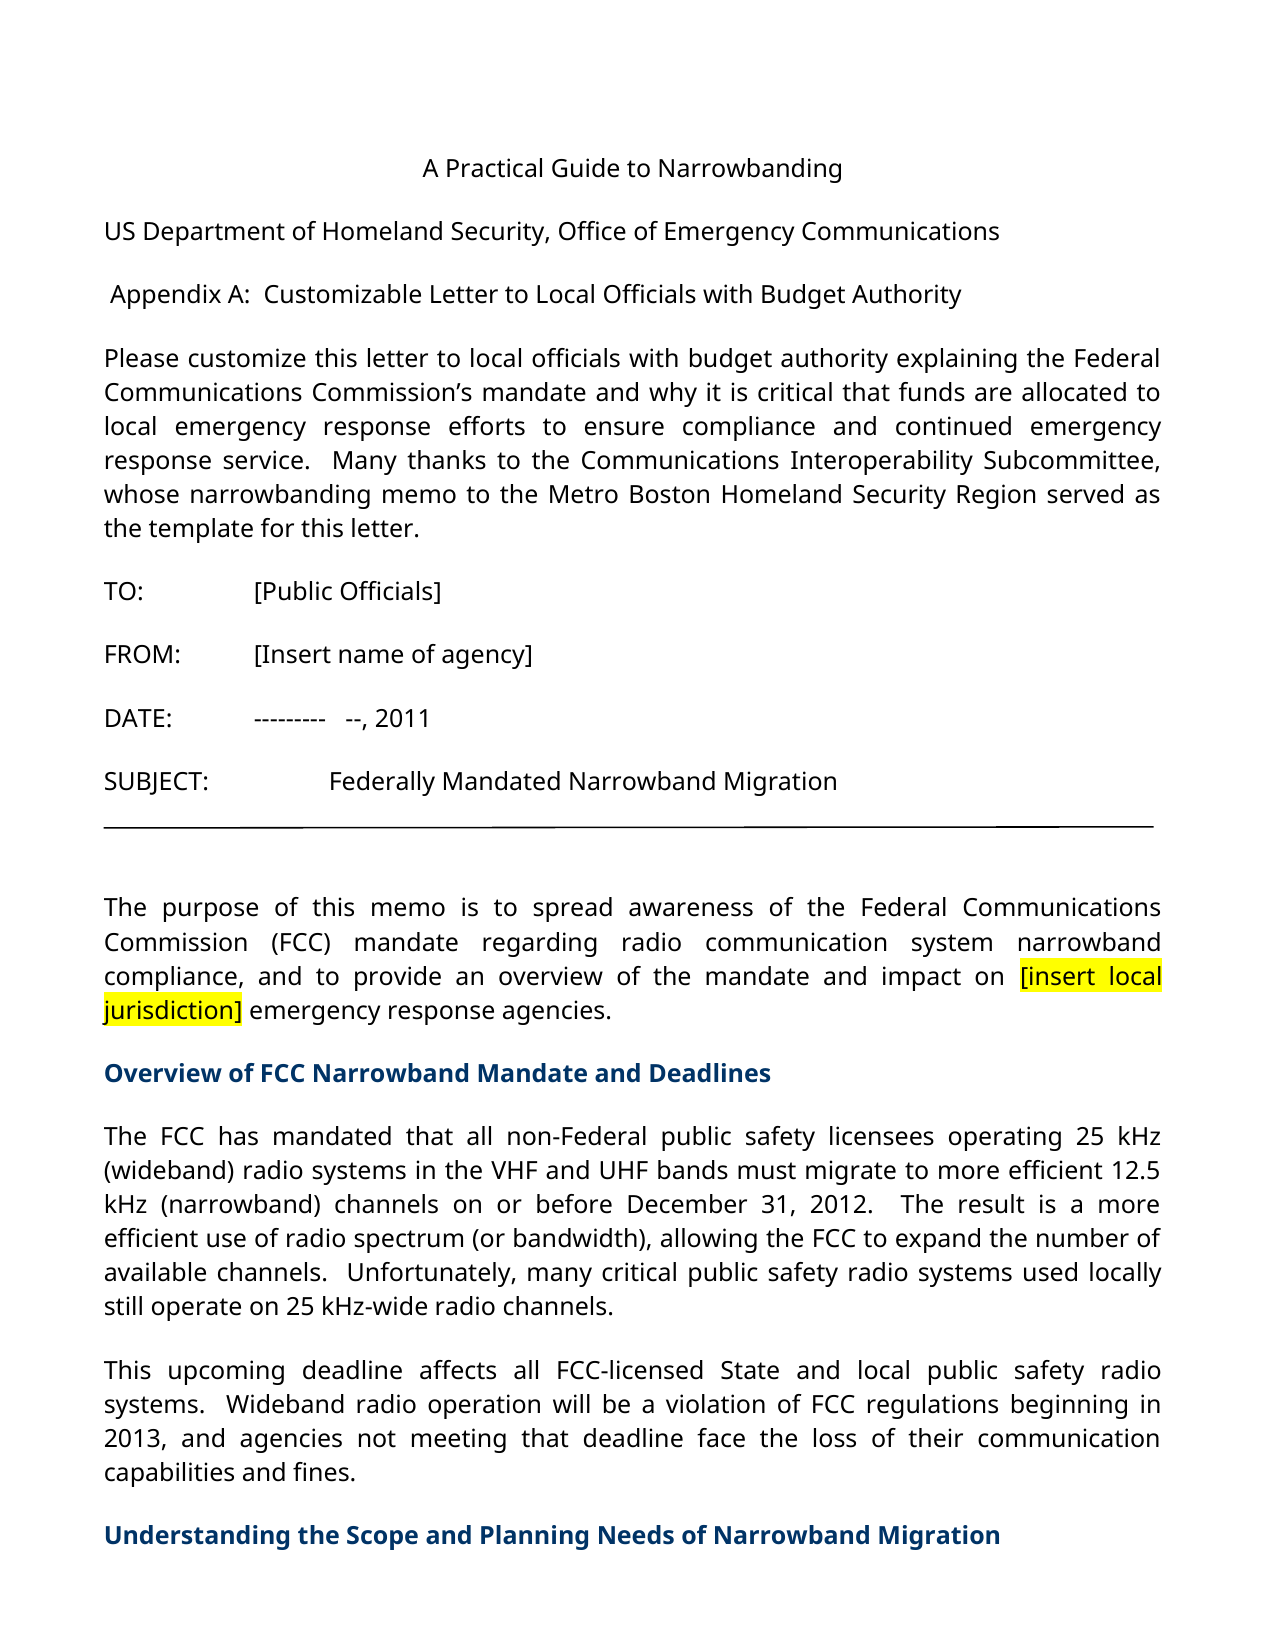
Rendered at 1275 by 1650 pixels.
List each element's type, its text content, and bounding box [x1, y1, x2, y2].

text DATE: --------- --, 2011 [103, 700, 1162, 734]
text TO: [Public Officials] [103, 574, 1162, 608]
text The FCC has mandated that all non-Federal public safety licensees operating 25 kHz (wideband) radio systems in the VHF and UHF bands must migrate to more efficient 12.5 kHz (narrowband) channels on or before December 31, 2012. The result is a more efficient use of radio spectrum (or bandwidth), allowing the FCC to expand the number of available channels. Unfortunately, many critical public safety radio systems used locally still operate on 25 kHz-wide radio channels. [103, 1119, 1162, 1323]
subtitle Understanding the Scope and Planning Needs of Narrowband Migration [103, 1518, 1162, 1552]
subtitle A Practical Guide to Narrowbanding [103, 151, 1162, 185]
text This upcoming deadline affects all FCC-licensed State and local public safety radio systems. Wideband radio operation will be a violation of FCC regulations beginning in 2013, and agencies not meeting that deadline face the loss of their communication capabilities and fines. [103, 1352, 1162, 1488]
text The purpose of this memo is to spread awareness of the Federal Communications Commission (FCC) mandate regarding radio communication system narrowband compliance, and to provide an overview of the mandate and impact on [insert local jurisdiction] emergency response agencies. [103, 890, 1162, 1026]
text US Department of Homeland Security, Office of Emergency Communications [103, 214, 1162, 248]
text SUBJECT: Federally Mandated Narrowband Migration [103, 764, 1162, 798]
text Appendix A: Customizable Letter to Local Officials with Budget Authority [103, 277, 1162, 311]
text Please customize this letter to local officials with budget authority explaining the Federal Communications Commission’s mandate and why it is critical that funds are allocated to local emergency response efforts to ensure compliance and continued emergency response service. Many thanks to the Communications Interoperability Subcommittee, whose narrowbanding memo to the Metro Boston Homeland Security Region served as the template for this letter. [103, 340, 1162, 545]
subtitle Overview of FCC Narrowband Mandate and Deadlines [103, 1056, 1162, 1089]
text FROM: [Insert name of agency] [103, 637, 1162, 671]
